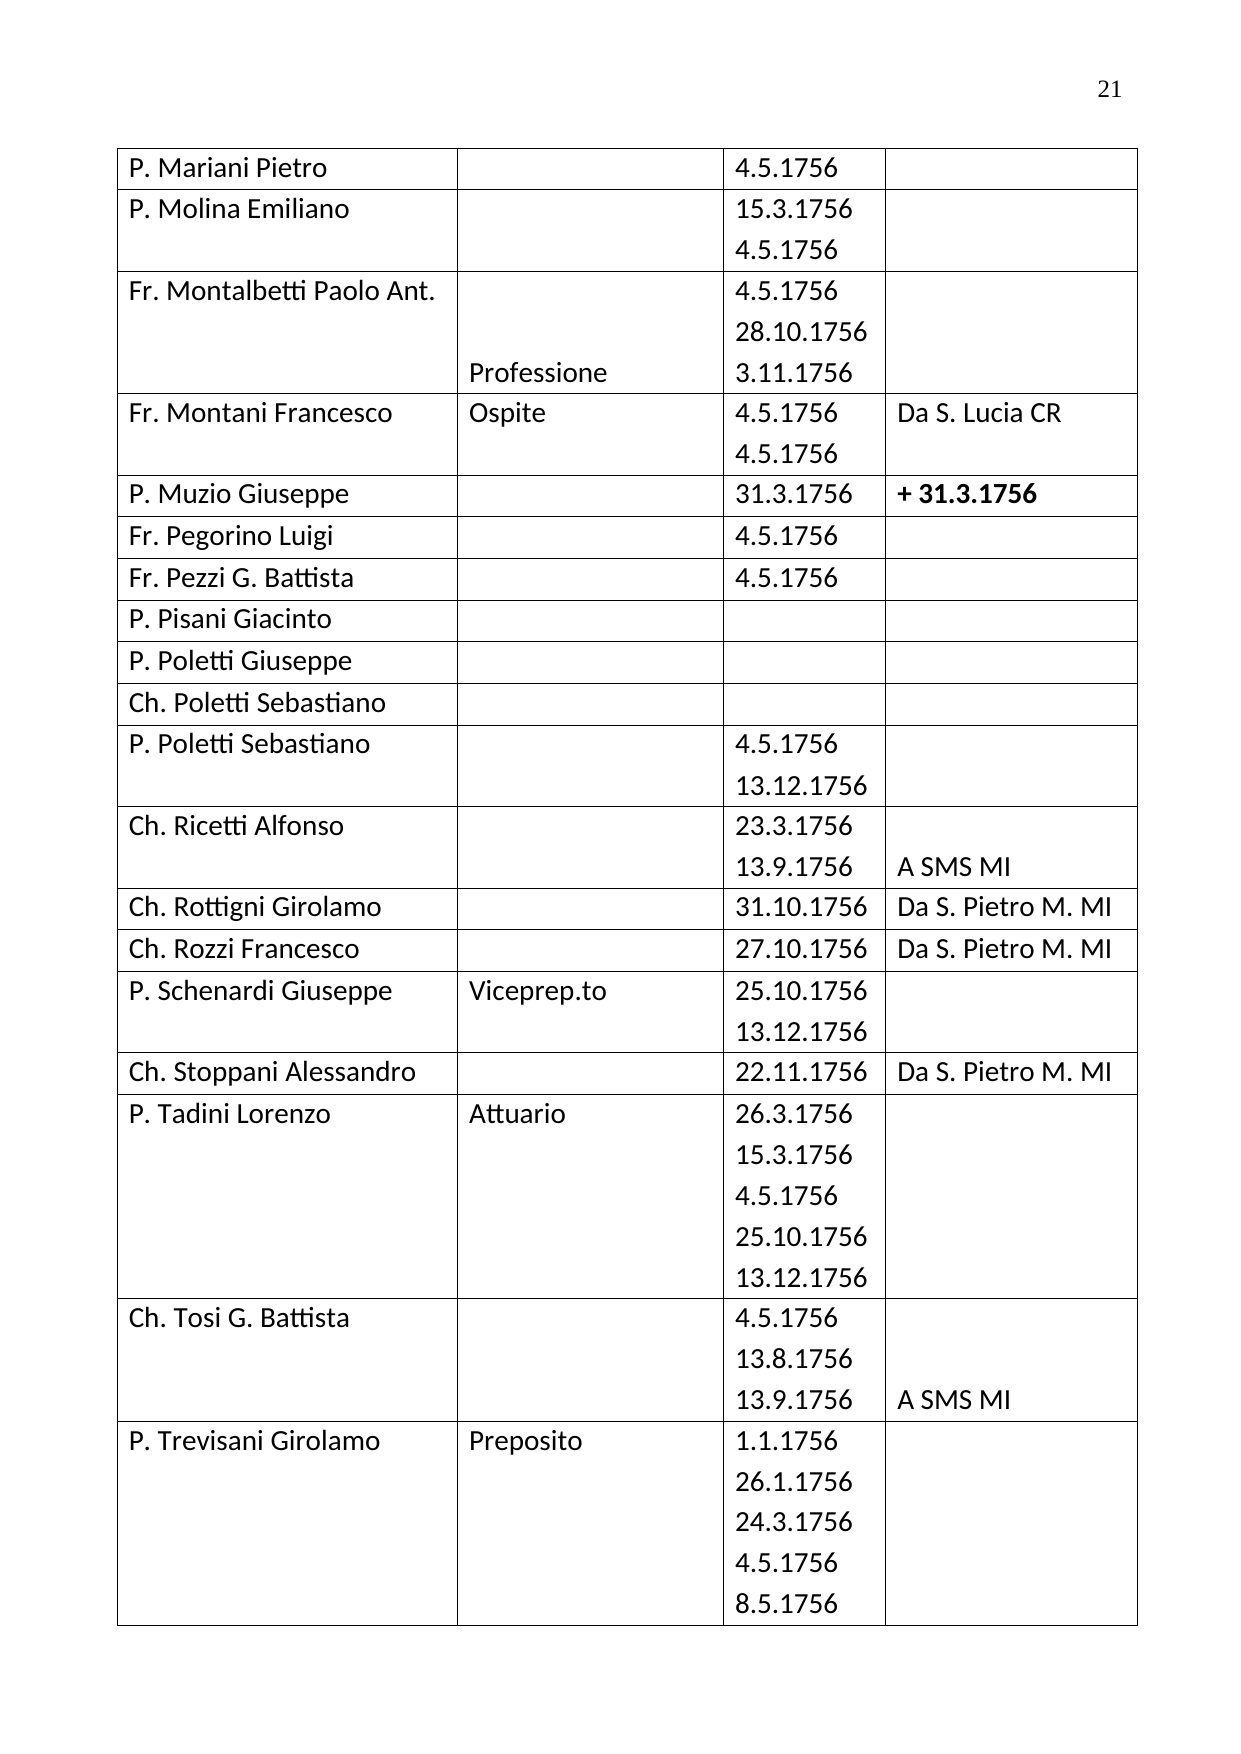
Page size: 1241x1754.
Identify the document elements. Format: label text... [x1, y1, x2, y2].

table_cell Da S. Pietro M. MI [886, 889, 1137, 929]
table_cell Ch. Poletti Sebastiano [118, 684, 457, 724]
table_cell Fr. Montani Francesco [118, 394, 457, 474]
table_cell 25.10.1756 13.12.1756 [724, 972, 885, 1052]
table_cell [724, 601, 885, 641]
table_cell P. Molina Emiliano [118, 190, 457, 271]
table_cell [886, 972, 1137, 1052]
table_cell Da S. Lucia CR [886, 394, 1137, 474]
table_cell 4.5.1756 28.10.1756 3.11.1756 [724, 272, 885, 393]
table_cell 4.5.1756 4.5.1756 [724, 394, 885, 474]
table_cell + 31.3.1756 [886, 476, 1137, 516]
table_cell [886, 559, 1137, 599]
table_cell [458, 517, 723, 558]
table_cell Attuario [458, 1095, 723, 1298]
table_cell P. Schenardi Giuseppe [118, 972, 457, 1052]
table_cell [458, 1299, 723, 1421]
table_cell P. Pisani Giacinto [118, 601, 457, 641]
table_cell [458, 190, 723, 271]
table_cell P. Muzio Giuseppe [118, 476, 457, 516]
table_cell Ch. Rozzi Francesco [118, 930, 457, 971]
table_cell Ch. Ricetti Alfonso [118, 807, 457, 887]
table_cell 4.5.1756 [724, 517, 885, 558]
table_cell 15.3.1756 4.5.1756 [724, 190, 885, 271]
table_cell P. Poletti Sebastiano [118, 726, 457, 806]
table_cell [886, 149, 1137, 189]
table_cell [886, 517, 1137, 558]
table_cell [458, 930, 723, 971]
table_cell 23.3.1756 13.9.1756 [724, 807, 885, 887]
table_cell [118, 1422, 457, 1625]
table_cell Preposito [458, 1422, 723, 1625]
table_cell 4.5.1756 13.8.1756 13.9.1756 [724, 1299, 885, 1421]
table_cell [458, 149, 723, 189]
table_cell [724, 1422, 885, 1625]
table_cell 31.3.1756 [724, 476, 885, 516]
table_cell [886, 642, 1137, 683]
table_cell 22.11.1756 [724, 1053, 885, 1094]
table_cell Da S. Pietro M. MI [886, 1053, 1137, 1094]
table_cell [458, 1053, 723, 1094]
table_cell A SMS MI [886, 807, 1137, 887]
table_cell [458, 726, 723, 806]
table_cell 31.10.1756 [724, 889, 885, 929]
table_cell [886, 684, 1137, 724]
table_cell 4.5.1756 [724, 559, 885, 599]
table_cell [458, 559, 723, 599]
table_cell [724, 684, 885, 724]
table_cell [886, 601, 1137, 641]
table_cell P. Mariani Pietro [118, 149, 457, 189]
table_cell Ch. Tosi G. Battista [118, 1299, 457, 1421]
table_cell [724, 642, 885, 683]
table_cell Fr. Pegorino Luigi [118, 517, 457, 558]
table_cell [886, 272, 1137, 393]
table_cell Ch. Rottigni Girolamo [118, 889, 457, 929]
table_cell Ch. Stoppani Alessandro [118, 1053, 457, 1094]
table_cell 26.3.1756 15.3.1756 4.5.1756 25.10.1756 13.12.1756 [724, 1095, 885, 1298]
table_cell Da S. Pietro M. MI [886, 930, 1137, 971]
table_cell [458, 476, 723, 516]
table_cell [458, 684, 723, 724]
table_cell [886, 726, 1137, 806]
table_cell [886, 190, 1137, 271]
table_cell Professione [458, 272, 723, 393]
table_cell 4.5.1756 [724, 149, 885, 189]
table_cell P. Poletti Giuseppe [118, 642, 457, 683]
table_cell [886, 1095, 1137, 1298]
table_cell [458, 601, 723, 641]
table_cell [458, 889, 723, 929]
table_cell Fr. Pezzi G. Battista [118, 559, 457, 599]
table_cell A SMS MI [886, 1299, 1137, 1421]
table_cell [458, 807, 723, 887]
table_cell Fr. Montalbetti Paolo Ant. [118, 272, 457, 393]
table_cell 4.5.1756 13.12.1756 [724, 726, 885, 806]
table_cell 27.10.1756 [724, 930, 885, 971]
table_cell Viceprep.to [458, 972, 723, 1052]
table_cell [886, 1422, 1137, 1625]
table_cell Ospite [458, 394, 723, 474]
table_cell [458, 642, 723, 683]
table_cell P. Tadini Lorenzo [118, 1095, 457, 1298]
